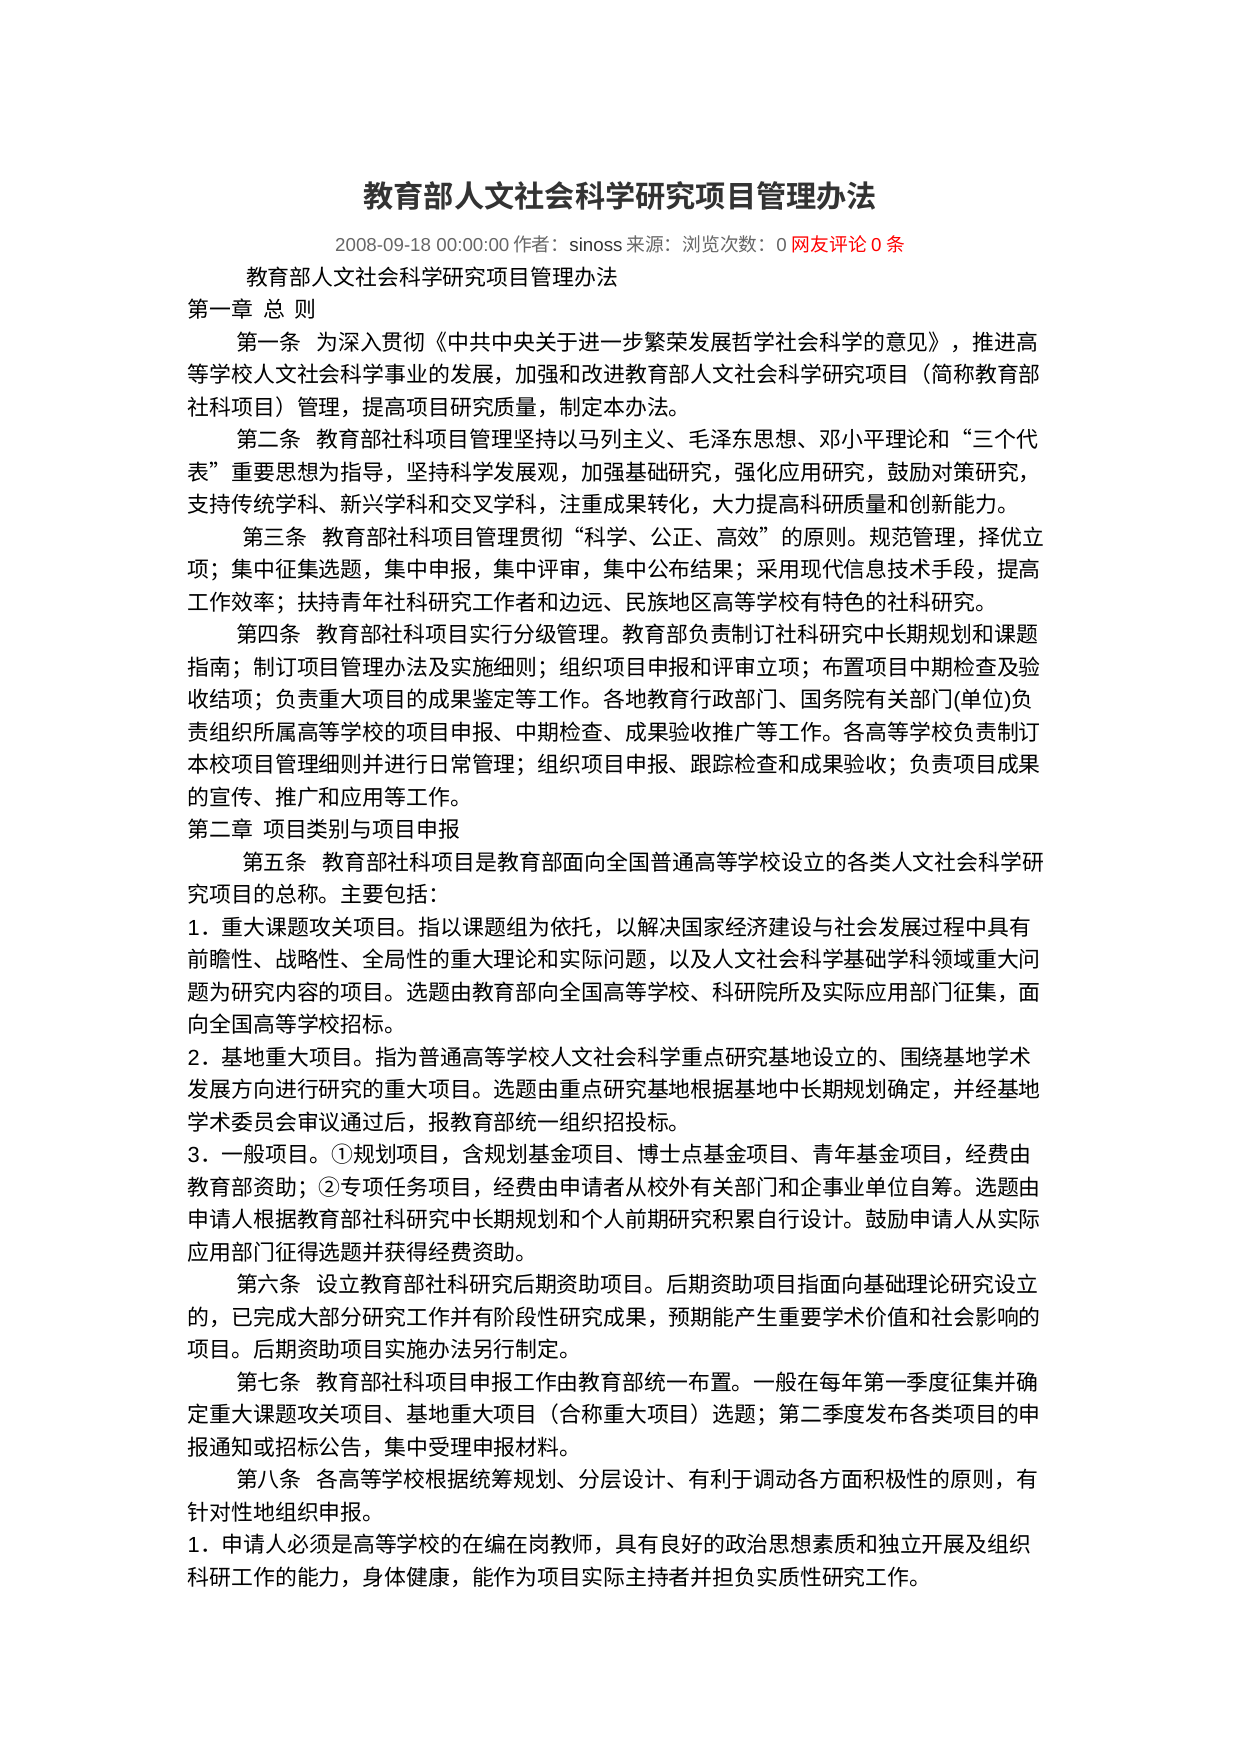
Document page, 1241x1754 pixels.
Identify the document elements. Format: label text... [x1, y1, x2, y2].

text 2008-09-18 00:00:00作者：sinoss来源：浏览次数：0 网友评论 0 条 [187, 227, 1053, 259]
text 教育部人文社会科学研究项目管理办法 [187, 162, 1053, 227]
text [187, 259, 1053, 1592]
